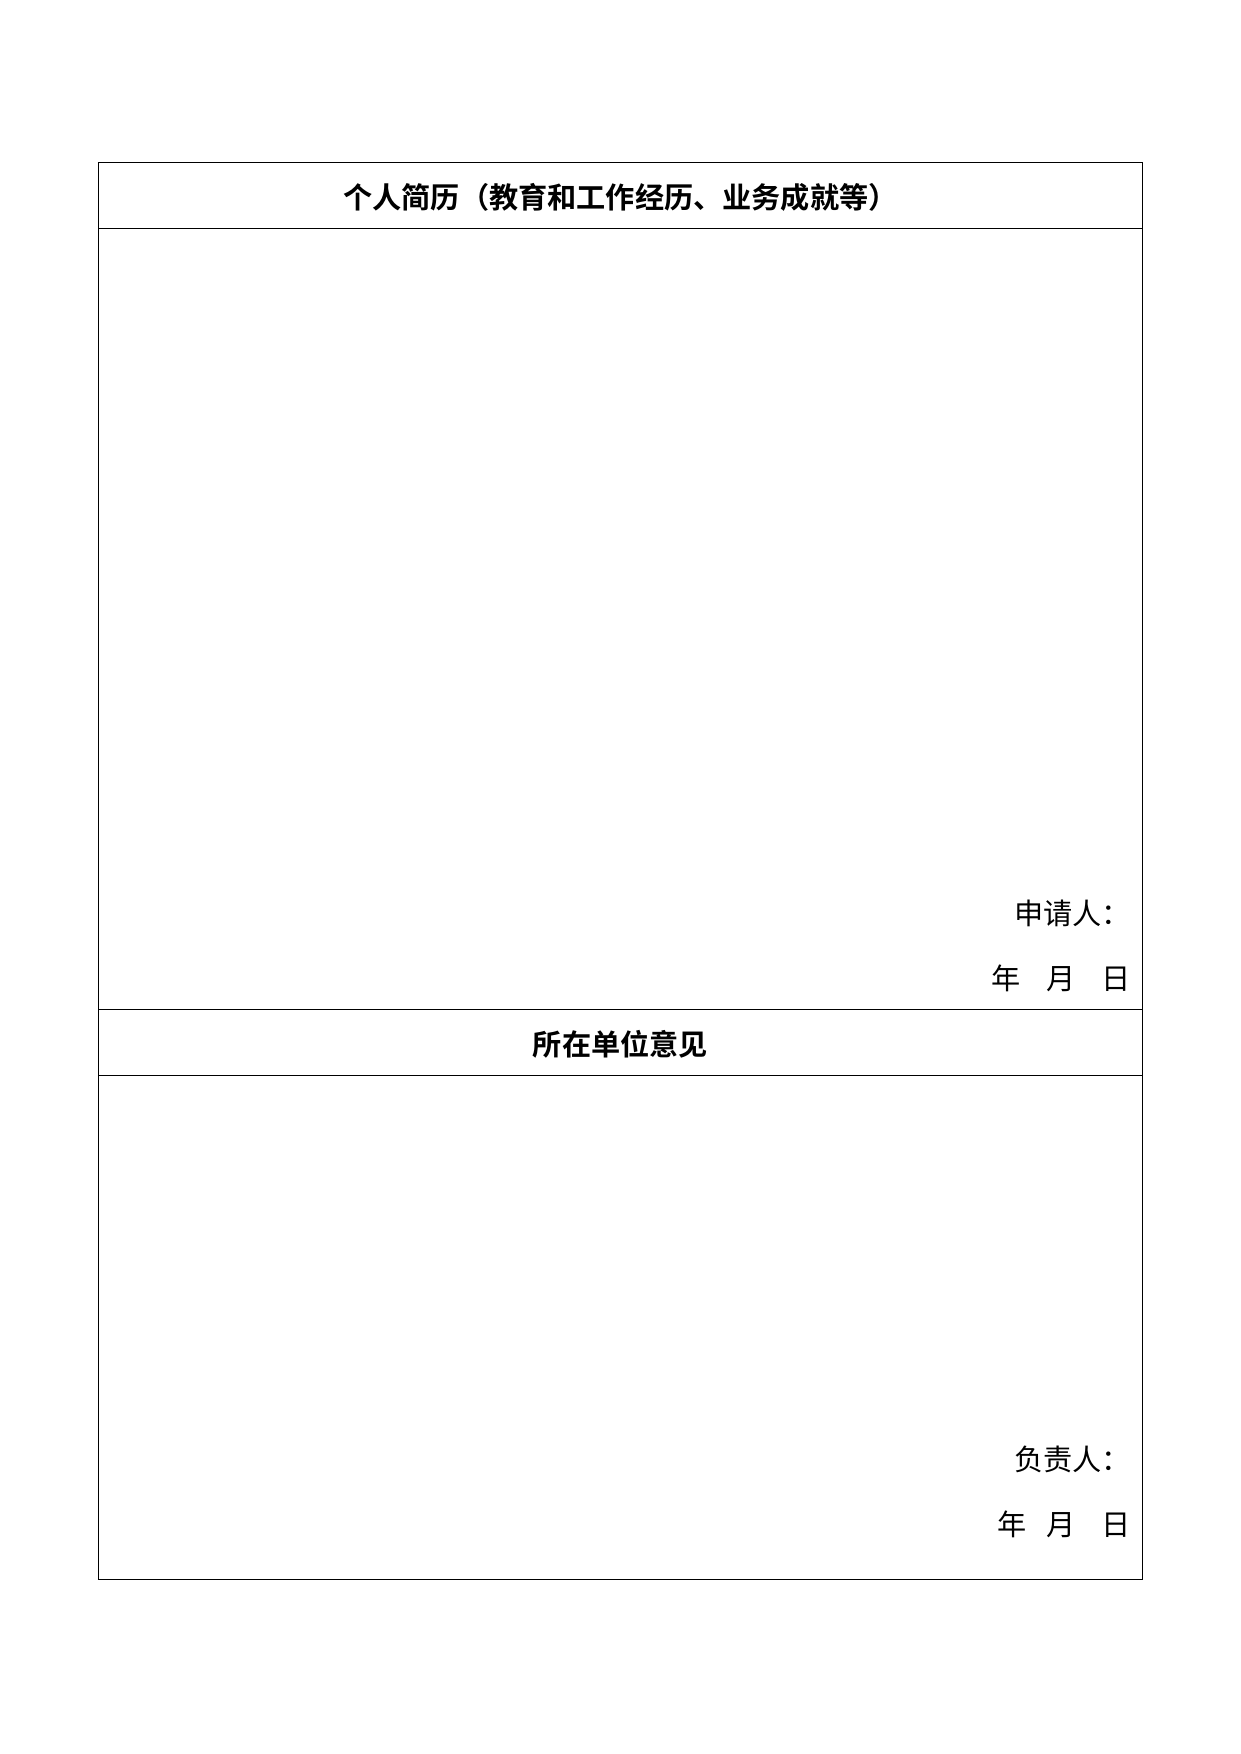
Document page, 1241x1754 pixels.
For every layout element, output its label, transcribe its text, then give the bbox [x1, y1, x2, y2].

table_cell 个人简历（教育和工作经历、业务成就等） [99, 163, 1142, 228]
table_cell 申请人： 年 月 日 [99, 229, 1142, 1009]
table_cell 所在单位意见 [99, 1010, 1142, 1075]
table_cell 负责人： 年 月 日 [99, 1076, 1142, 1579]
